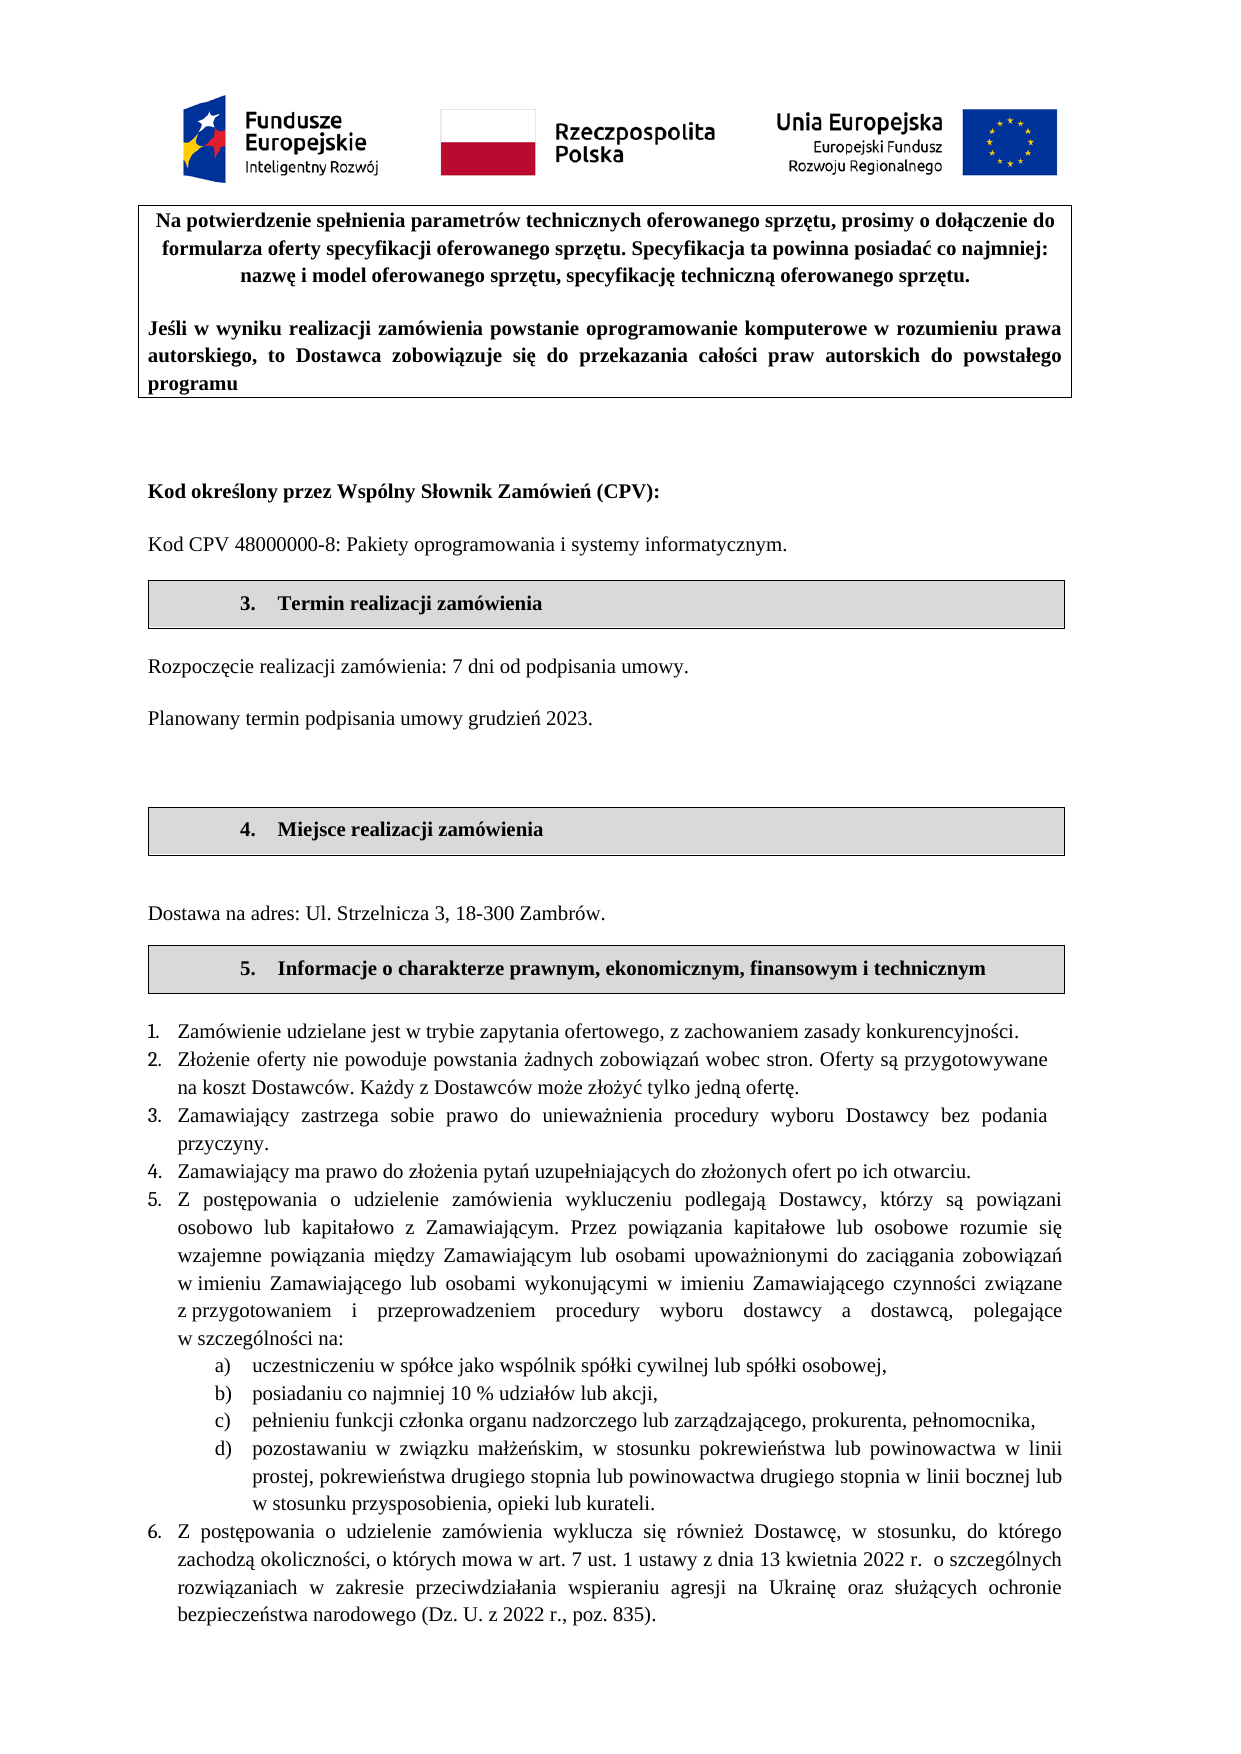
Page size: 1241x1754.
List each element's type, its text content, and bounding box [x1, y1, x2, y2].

text Planowany termin podpisania umowy grudzień 2023. [148, 706, 1063, 730]
table_header Miejsce realizacji zamówienia [149, 808, 1064, 854]
table_header Informacje o charakterze prawnym, ekonomicznym, finansowym i technicznym [149, 946, 1064, 993]
text Jeśli w wyniku realizacji zamówienia powstanie oprogramowanie komputerowe w rozumieniu prawa autorskiego, to Dostawca zobowiązuje się do przekazania całości praw autorskich do powstałego programu [139, 312, 1071, 397]
text Rozpoczęcie realizacji zamówienia: 7 dni od podpisania umowy. [148, 653, 1063, 678]
list Zamawiający zastrzega sobie prawo do unieważnienia procedury wyboru Dostawcy bez podania przyczyny. [148, 1103, 1048, 1155]
list pełnieniu funkcji członka organu nadzorczego lub zarządzającego, prokurenta, pełnomocnika, [214, 1408, 1063, 1432]
list Z postępowania o udzielenie zamówienia wykluczeniu podlegają Dostawcy, którzy są powiązani osobowo lub kapitałowo z Zamawiającym. Przez powiązania kapitałowe lub osobowe rozumie się wzajemne powiązania między Zamawiającym lub osobami upoważnionymi do zaciągania zobowiązań w imieniu Zamawiającego lub osobami wykonującymi w imieniu Zamawiającego czynności związane z przygotowaniem i przeprowadzeniem procedury wyboru dostawcy a dostawcą, polegające w szczególności na: [148, 1187, 1063, 1350]
table_header Termin realizacji zamówienia [149, 581, 1064, 627]
list Zamawiający ma prawo do złożenia pytań uzupełniających do złożonych ofert po ich otwarciu. [148, 1159, 1063, 1183]
list Złożenie oferty nie powoduje powstania żadnych zobowiązań wobec stron. Oferty są przygotowywane na koszt Dostawców. Każdy z Dostawców może złożyć tylko jedną ofertę. [148, 1047, 1048, 1099]
text Kod CPV 48000000-8: Pakiety oprogramowania i systemy informatycznym. [148, 532, 1093, 556]
text Na potwierdzenie spełnienia parametrów technicznych oferowanego sprzętu, prosimy o dołączenie do formularza oferty specyfikacji oferowanego sprzętu. Specyfikacja ta powinna posiadać co najmniej: nazwę i model oferowanego sprzętu, specyfikację techniczną oferowanego sprzętu. [139, 206, 1071, 287]
picture [162, 73, 1078, 205]
list Zamówienie udzielane jest w trybie zapytania ofertowego, z zachowaniem zasady konkurencyjności. [148, 1019, 1048, 1043]
list uczestniczeniu w spółce jako wspólnik spółki cywilnej lub spółki osobowej, [214, 1353, 1063, 1377]
list pozostawaniu w związku małżeńskim, w stosunku pokrewieństwa lub powinowactwa w linii prostej, pokrewieństwa drugiego stopnia lub powinowactwa drugiego stopnia w linii bocznej lub w stosunku przysposobienia, opieki lub kurateli. [214, 1436, 1063, 1515]
text Kod określony przez Wspólny Słownik Zamówień (CPV): [148, 479, 1063, 503]
list posiadaniu co najmniej 10 % udziałów lub akcji, [214, 1381, 1063, 1405]
text Dostawa na adres: Ul. Strzelnicza 3, 18-300 Zambrów. [148, 900, 1093, 924]
list Z postępowania o udzielenie zamówienia wyklucza się również Dostawcę, w stosunku, do którego zachodzą okoliczności, o których mowa w art. 7 ust. 1 ustawy z dnia 13 kwietnia 2022 r. o szczególnych rozwiązaniach w zakresie przeciwdziałania wspieraniu agresji na Ukrainę oraz służących ochronie bezpieczeństwa narodowego (Dz. U. z 2022 r., poz. 835). [148, 1519, 1063, 1626]
